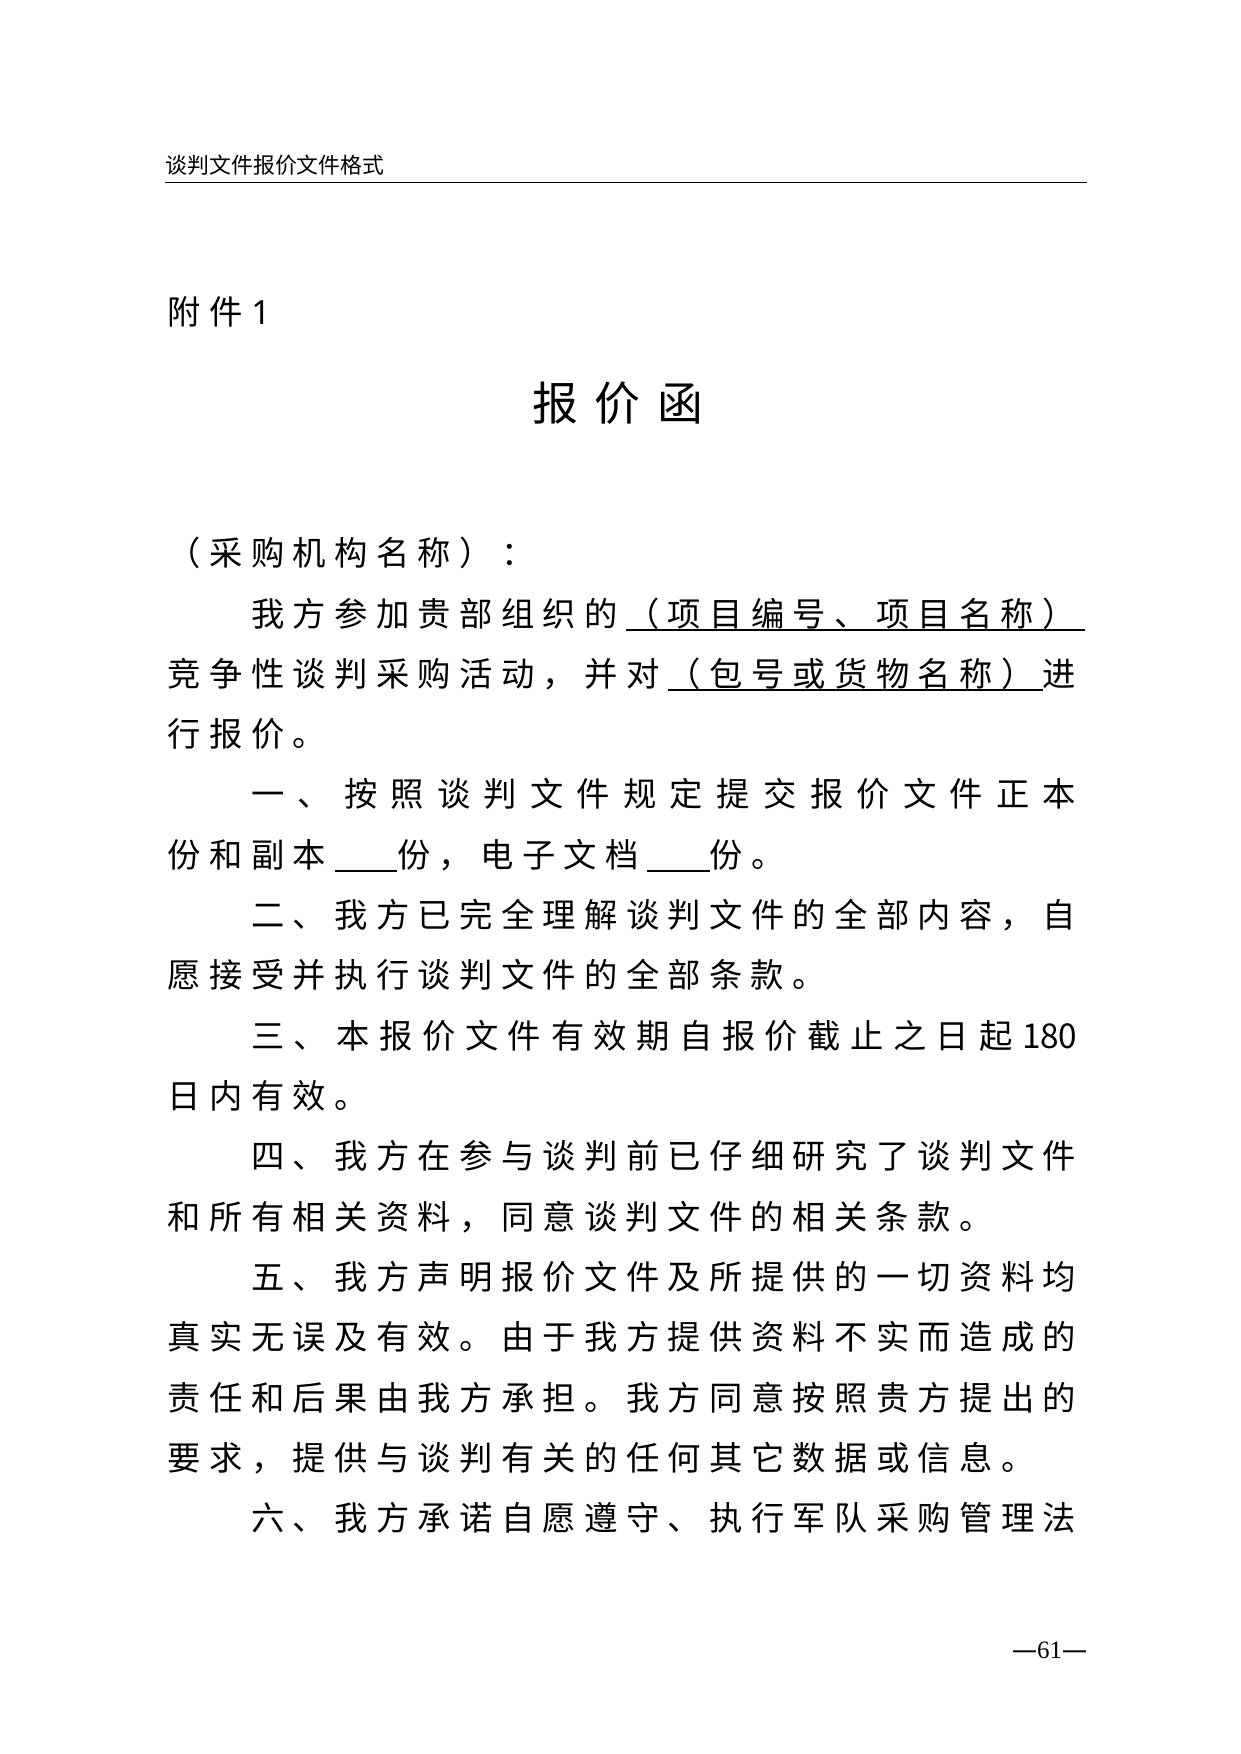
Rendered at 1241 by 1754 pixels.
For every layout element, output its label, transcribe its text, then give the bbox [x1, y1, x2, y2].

text 我方参加贵部组织的（项目编号、项目名称）竞争性谈判采购活动，并对（包号或货物名称）进行报价。 [168, 581, 1084, 762]
text 一、按照谈判文件规定提交报价文件正本 份和副本 份，电子文档 份。 [168, 762, 1084, 883]
text 三、本报价文件有效期自报价截止之日起180日内有效。 [168, 1003, 1084, 1124]
text 五、我方声明报价文件及所提供的一切资料均真实无误及有效。由于我方提供资料不实而造成的责任和后果由我方承担。我方同意按照贵方提出的要求，提供与谈判有关的任何其它数据或信息。 [168, 1245, 1084, 1486]
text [168, 1486, 1084, 1546]
text 二、我方已完全理解谈判文件的全部内容，自愿接受并执行谈判文件的全部条款。 [168, 883, 1084, 1003]
text 报价函 [168, 340, 1084, 461]
text （采购机构名称）： [168, 521, 1084, 581]
text 附件1 [168, 280, 1084, 340]
text 四、我方在参与谈判前已仔细研究了谈判文件和所有相关资料，同意谈判文件的相关条款。 [168, 1124, 1084, 1245]
